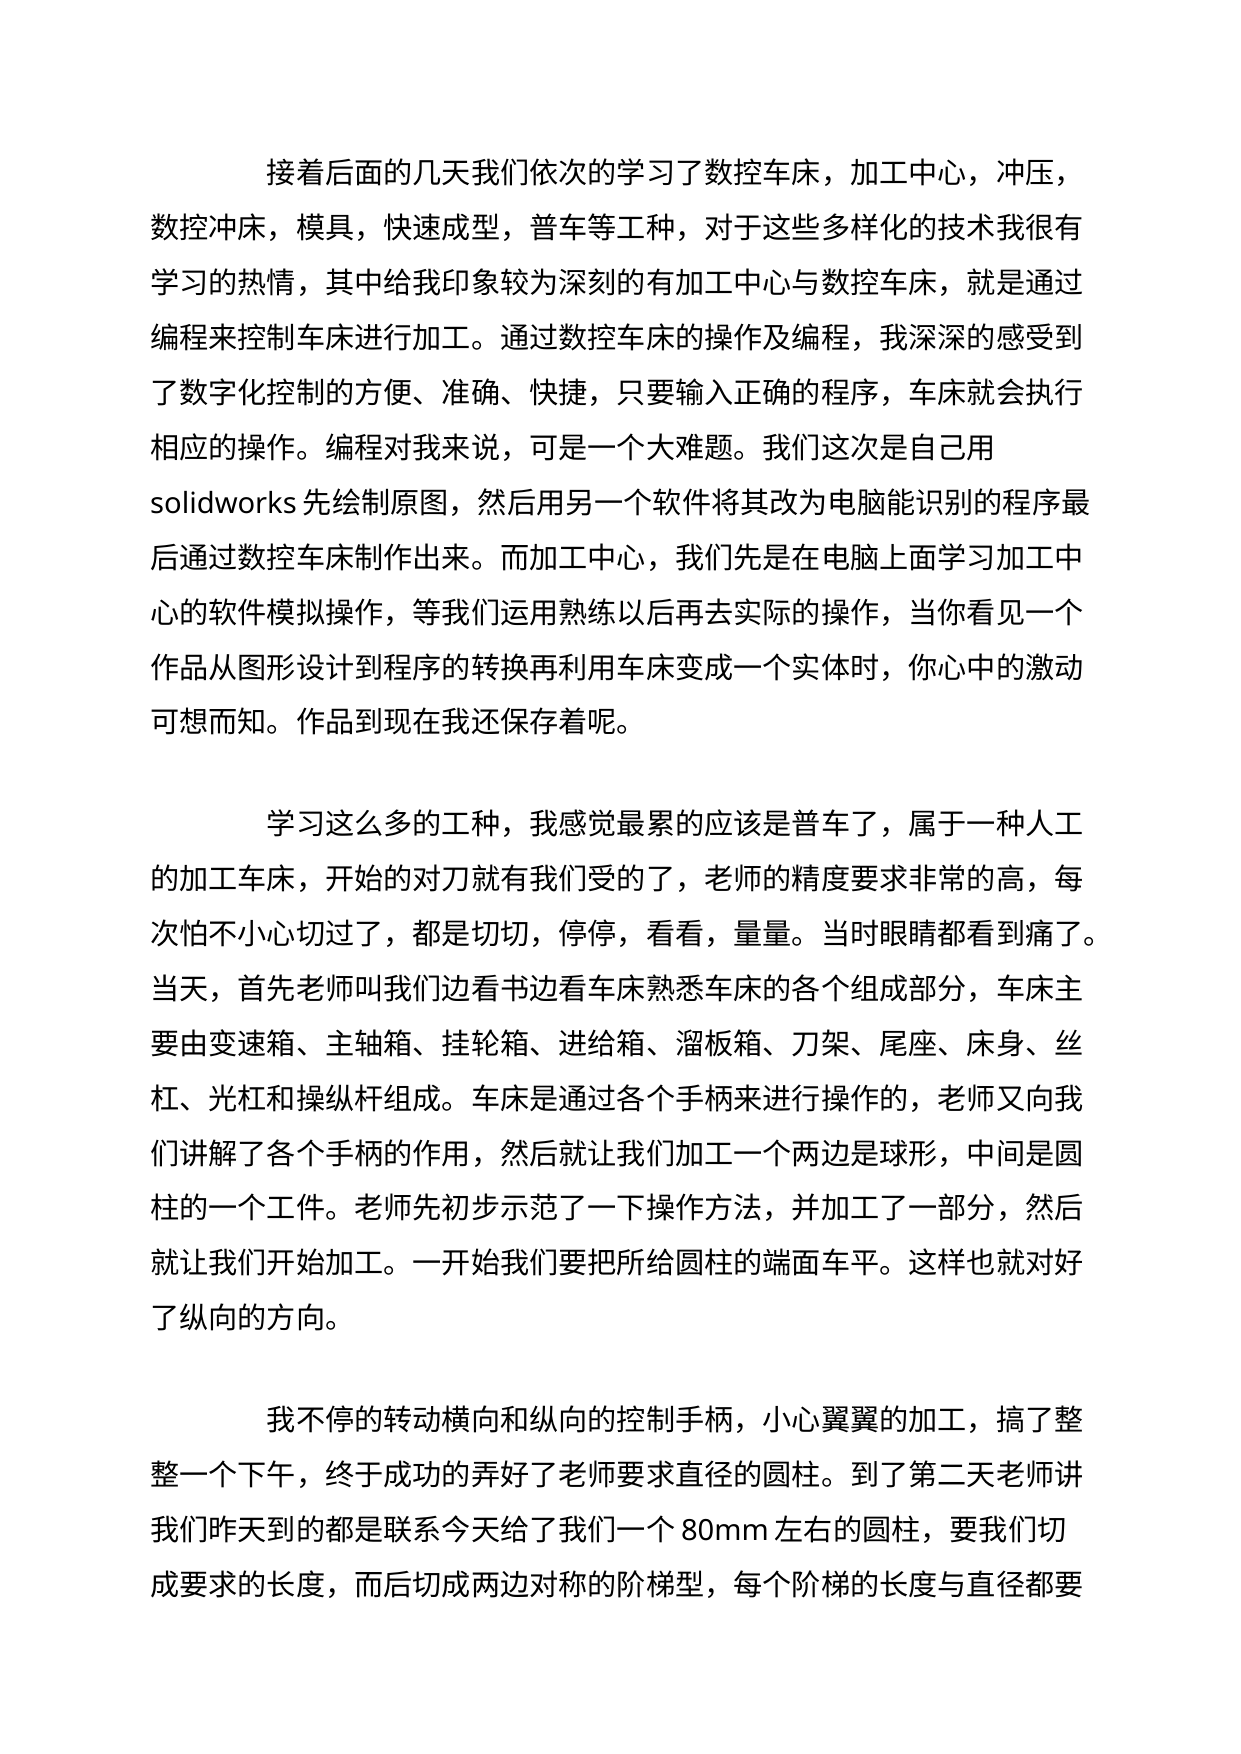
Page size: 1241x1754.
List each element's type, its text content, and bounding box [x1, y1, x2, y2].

text 接着后面的几天我们依次的学习了数控车床，加工中心，冲压，数控冲床，模具，快速成型，普车等工种，对于这些多样化的技术我很有学习的热情，其中给我印象较为深刻的有加工中心与数控车床，就是通过编程来控制车床进行加工。通过数控车床的操作及编程，我深深的感受到了数字化控制的方便、准确、快捷，只要输入正确的程序，车床就会执行相应的操作。编程对我来说，可是一个大难题。我们这次是自己用solidworks先绘制原图，然后用另一个软件将其改为电脑能识别的程序最后通过数控车床制作出来。而加工中心，我们先是在电脑上面学习加工中心的软件模拟操作，等我们运用熟练以后再去实际的操作，当你看见一个作品从图形设计到程序的转换再利用车床变成一个实体时，你心中的激动可想而知。作品到现在我还保存着呢。 [150, 150, 1090, 741]
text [150, 1397, 1090, 1604]
text 学习这么多的工种，我感觉最累的应该是普车了，属于一种人工的加工车床，开始的对刀就有我们受的了，老师的精度要求非常的高，每次怕不小心切过了，都是切切，停停，看看，量量。当时眼睛都看到痛了。当天，首先老师叫我们边看书边看车床熟悉车床的各个组成部分，车床主要由变速箱、主轴箱、挂轮箱、进给箱、溜板箱、刀架、尾座、床身、丝杠、光杠和操纵杆组成。车床是通过各个手柄来进行操作的，老师又向我们讲解了各个手柄的作用，然后就让我们加工一个两边是球形，中间是圆柱的一个工件。老师先初步示范了一下操作方法，并加工了一部分，然后就让我们开始加工。一开始我们要把所给圆柱的端面车平。这样也就对好了纵向的方向。 [150, 801, 1090, 1337]
